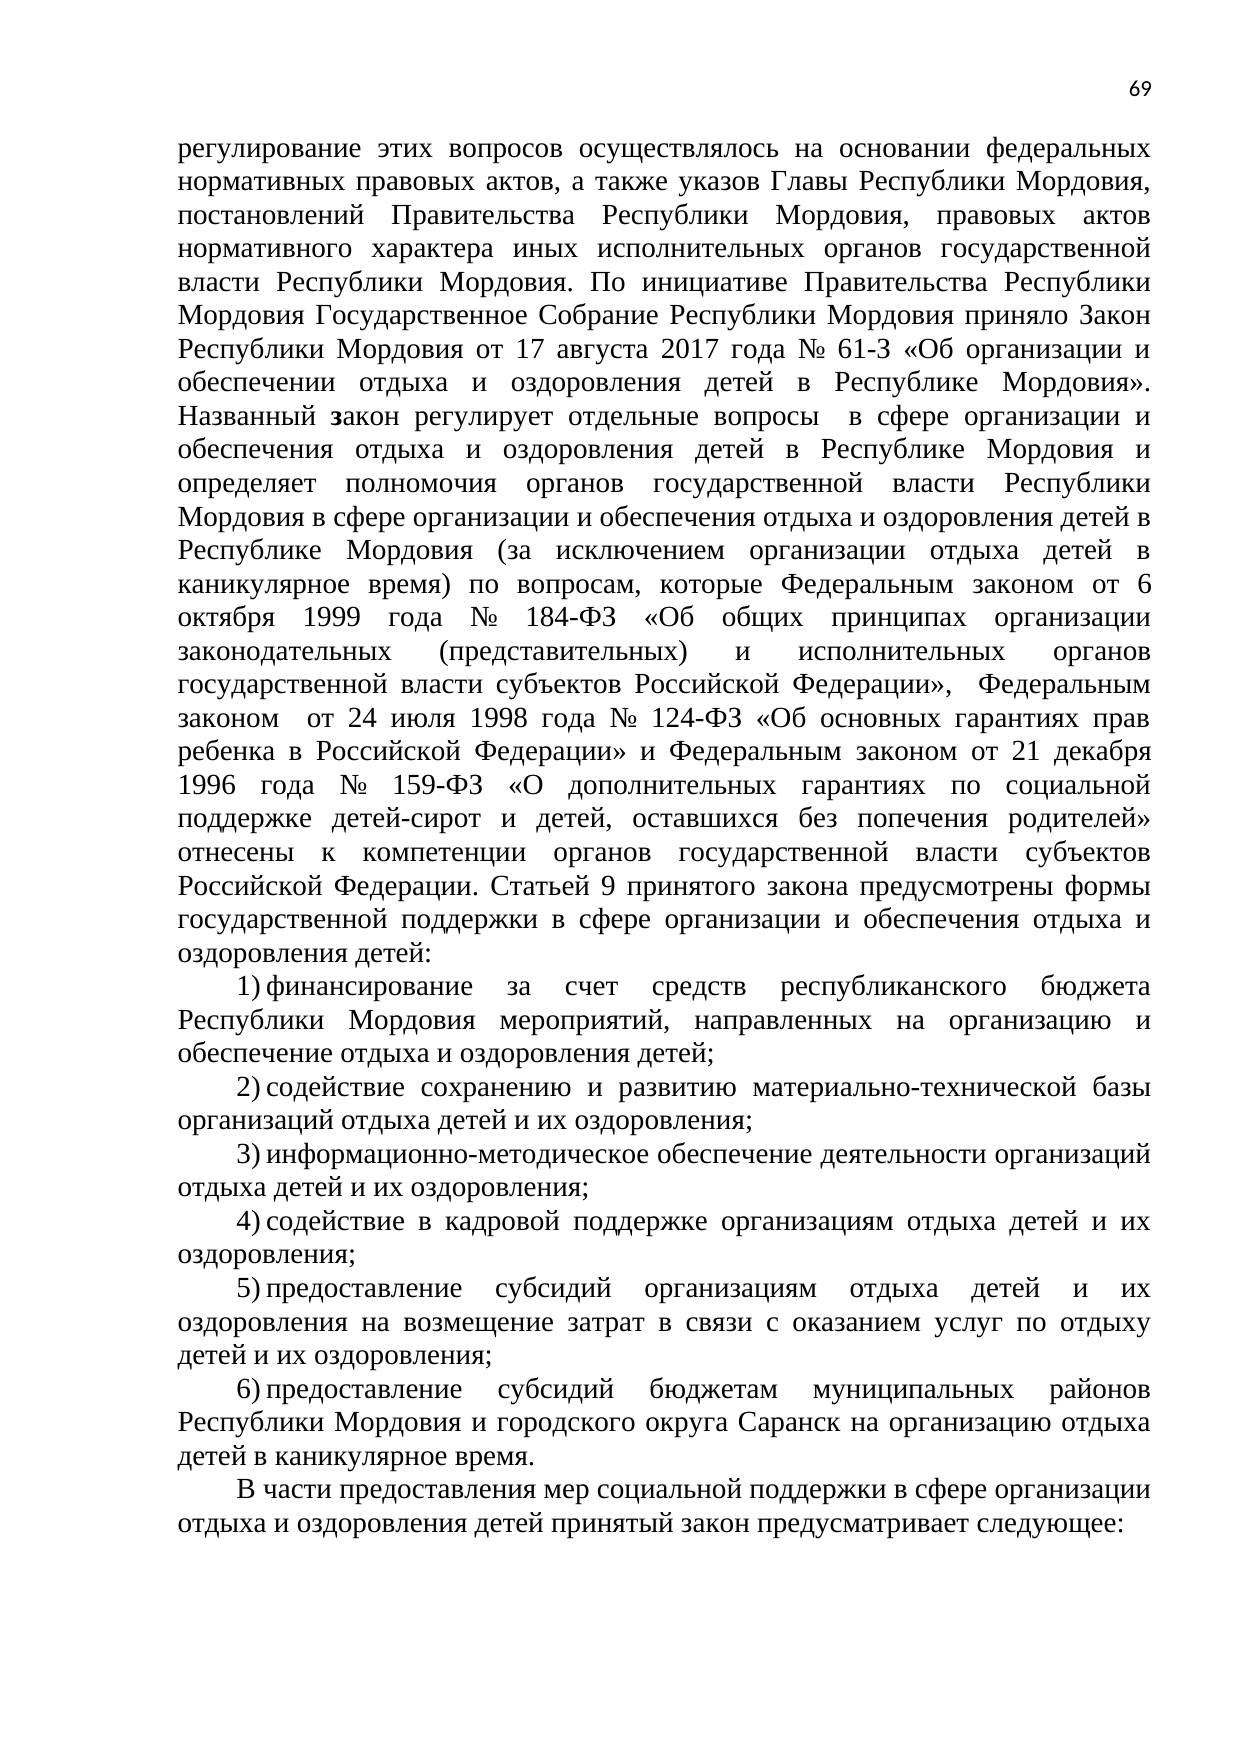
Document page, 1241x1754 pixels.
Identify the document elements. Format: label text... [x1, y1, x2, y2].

list содействие сохранению и развитию материально-технической базы организаций отдыха детей и их оздоровления; [177, 1069, 1152, 1136]
list предоставление субсидий организациям отдыха детей и их оздоровления на возмещение затрат в связи с оказанием услуг по отдыху детей и их оздоровления; [177, 1270, 1152, 1371]
list содействие в кадровой поддержке организациям отдыха детей и их оздоровления; [177, 1203, 1152, 1270]
text В части предоставления мер социальной поддержки в сфере организации отдыха и оздоровления детей принятый закон предусматривает следующее: [177, 1471, 1152, 1538]
list предоставление субсидий бюджетам муниципальных районов Республики Мордовия и городского округа Саранск на организацию отдыха детей в каникулярное время. [177, 1371, 1152, 1471]
list информационно-методическое обеспечение деятельности организаций отдыха детей и их оздоровления; [177, 1136, 1152, 1203]
list финансирование за счет средств республиканского бюджета Республики Мордовия мероприятий, направленных на организацию и обеспечение отдыха и оздоровления детей; [177, 968, 1152, 1069]
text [177, 130, 1152, 968]
